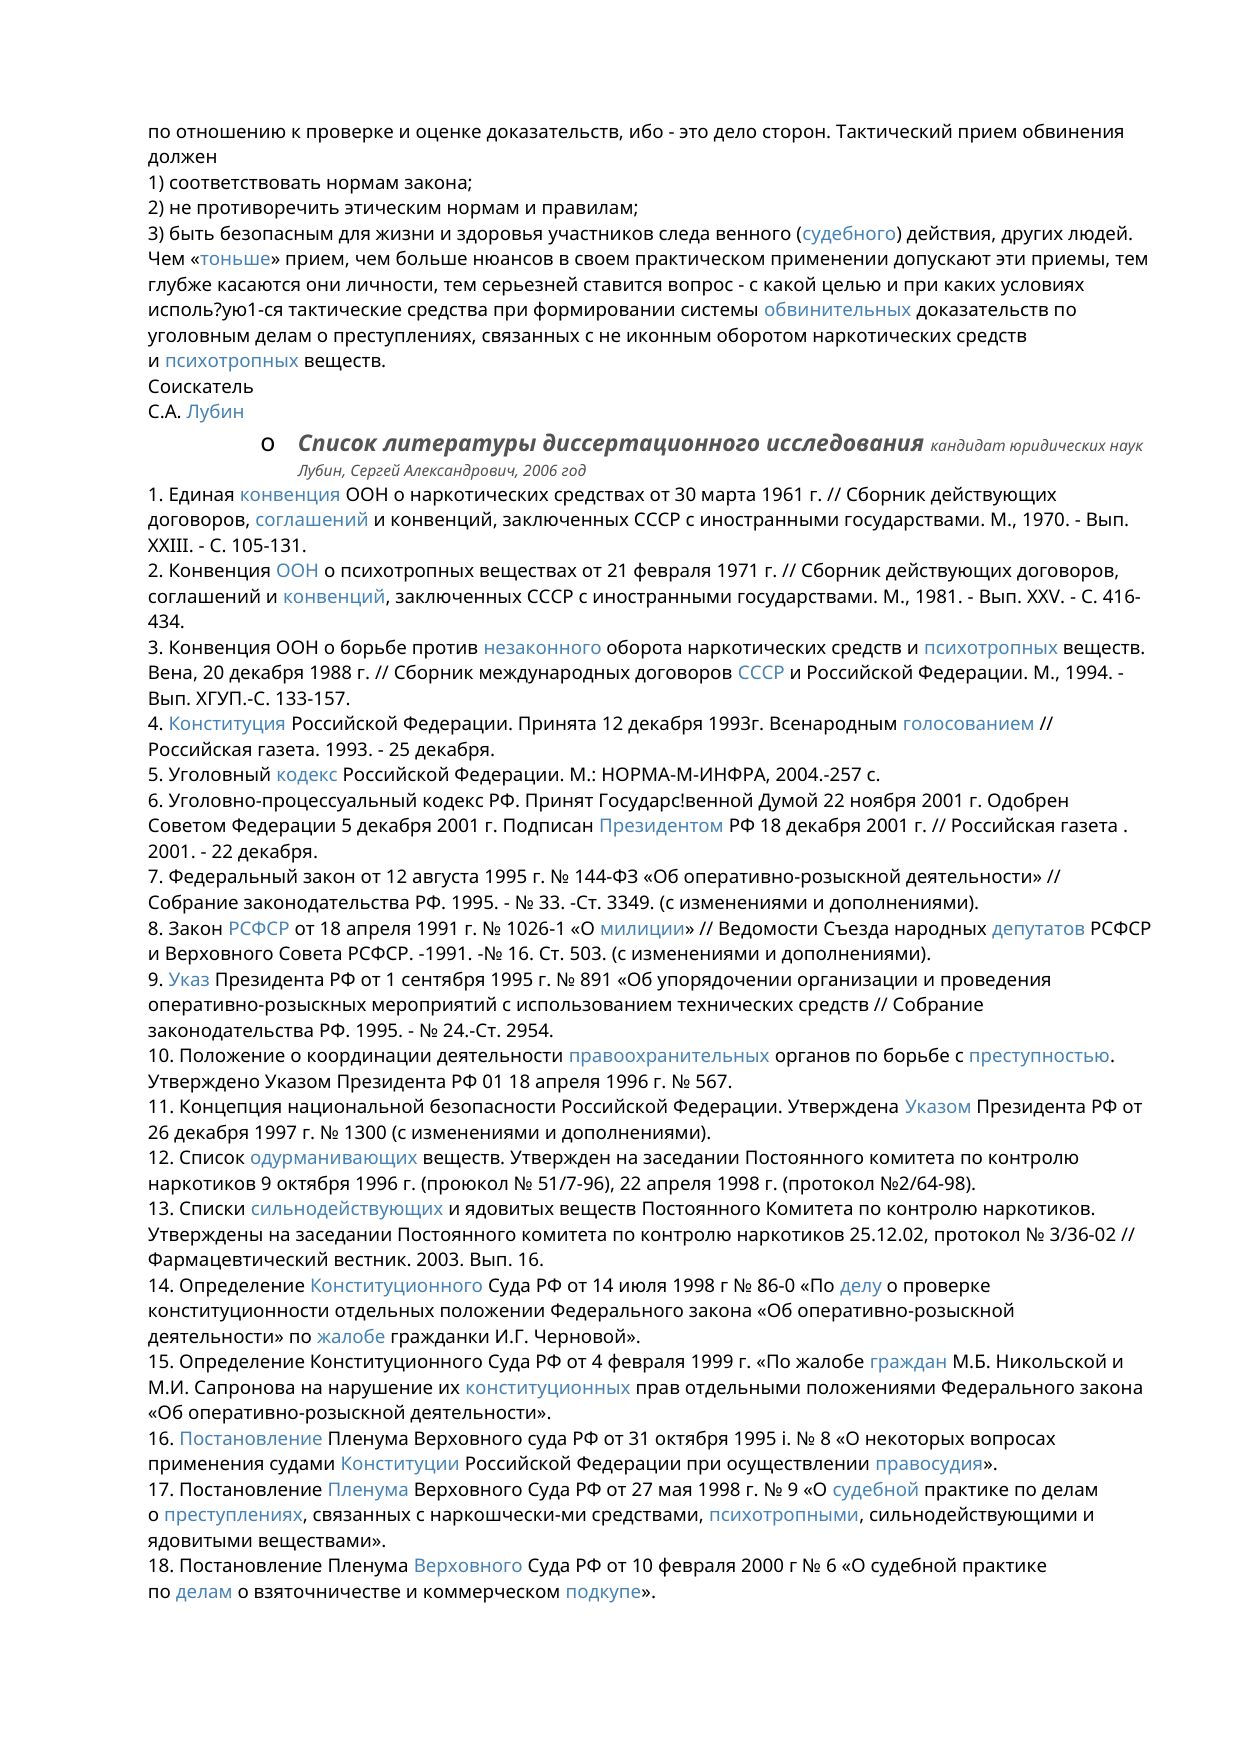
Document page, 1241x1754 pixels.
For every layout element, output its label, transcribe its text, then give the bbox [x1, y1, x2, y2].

subtitle Список литературы диссертационного исследования кандидат юридических наук Лубин, Сергей Александрович, 2006 год [260, 424, 1152, 481]
